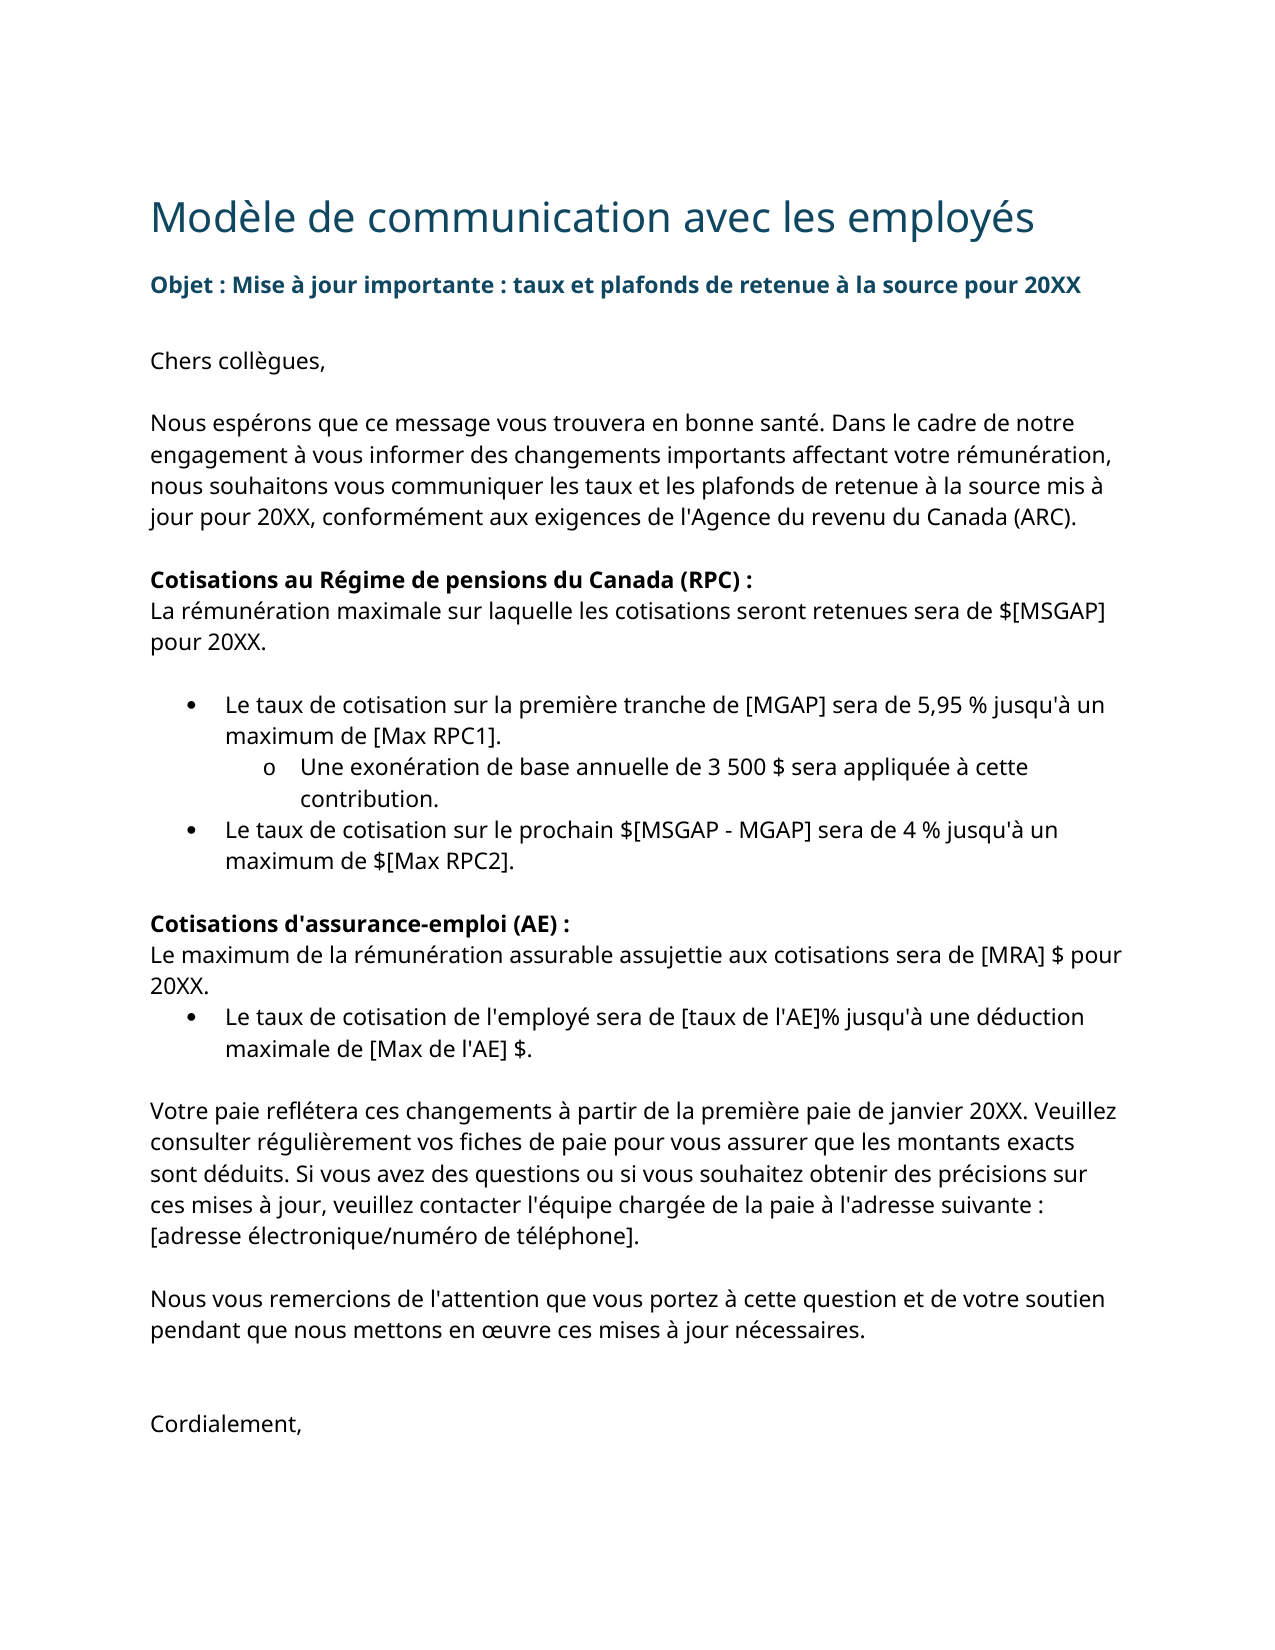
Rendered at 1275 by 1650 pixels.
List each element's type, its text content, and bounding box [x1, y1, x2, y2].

list Une exonération de base annuelle de 3 500 $ sera appliquée à cette contribution. [262, 751, 1125, 814]
text Le maximum de la rémunération assurable assujettie aux cotisations sera de [MRA] $ pour 20XX. [150, 939, 1125, 1001]
text La rémunération maximale sur laquelle les cotisations seront retenues sera de $[MSGAP] pour 20XX. [150, 595, 1125, 657]
list Le taux de cotisation sur le prochain $[MSGAP - MGAP] sera de 4 % jusqu'à un maximum de $[Max RPC2]. [187, 814, 1125, 876]
text Nous vous remercions de l'attention que vous portez à cette question et de votre soutien pendant que nous mettons en œuvre ces mises à jour nécessaires. [150, 1282, 1125, 1345]
text Nous espérons que ce message vous trouvera en bonne santé. Dans le cadre de notre engagement à vous informer des changements importants affectant votre rémunération, nous souhaitons vous communiquer les taux et les plafonds de retenue à la source mis à jour pour 20XX, conformément aux exigences de l'Agence du revenu du Canada (ARC). [150, 407, 1125, 532]
list Le taux de cotisation sur la première tranche de [MGAP] sera de 5,95 % jusqu'à un maximum de [Max RPC1]. [187, 689, 1125, 751]
subtitle Objet : Mise à jour importante : taux et plafonds de retenue à la source pour 20XX [150, 269, 1125, 301]
text Chers collègues, [150, 345, 1125, 376]
text Cordialement, [150, 1407, 1125, 1439]
text Votre paie reflétera ces changements à partir de la première paie de janvier 20XX. Veuillez consulter régulièrement vos fiches de paie pour vous assurer que les montants exacts sont déduits. Si vous avez des questions ou si vous souhaitez obtenir des précisions sur ces mises à jour, veuillez contacter l'équipe chargée de la paie à l'adresse suivante : [adresse électronique/numéro de téléphone]. [150, 1095, 1125, 1251]
list Le taux de cotisation de l'employé sera de [taux de l'AE]% jusqu'à une déduction maximale de [Max de l'AE] $. [187, 1001, 1125, 1064]
subtitle Modèle de communication avec les employés [150, 187, 1125, 244]
text Cotisations au Régime de pensions du Canada (RPC) : [150, 564, 1125, 595]
text Cotisations d'assurance-emploi (AE) : [150, 907, 1125, 939]
